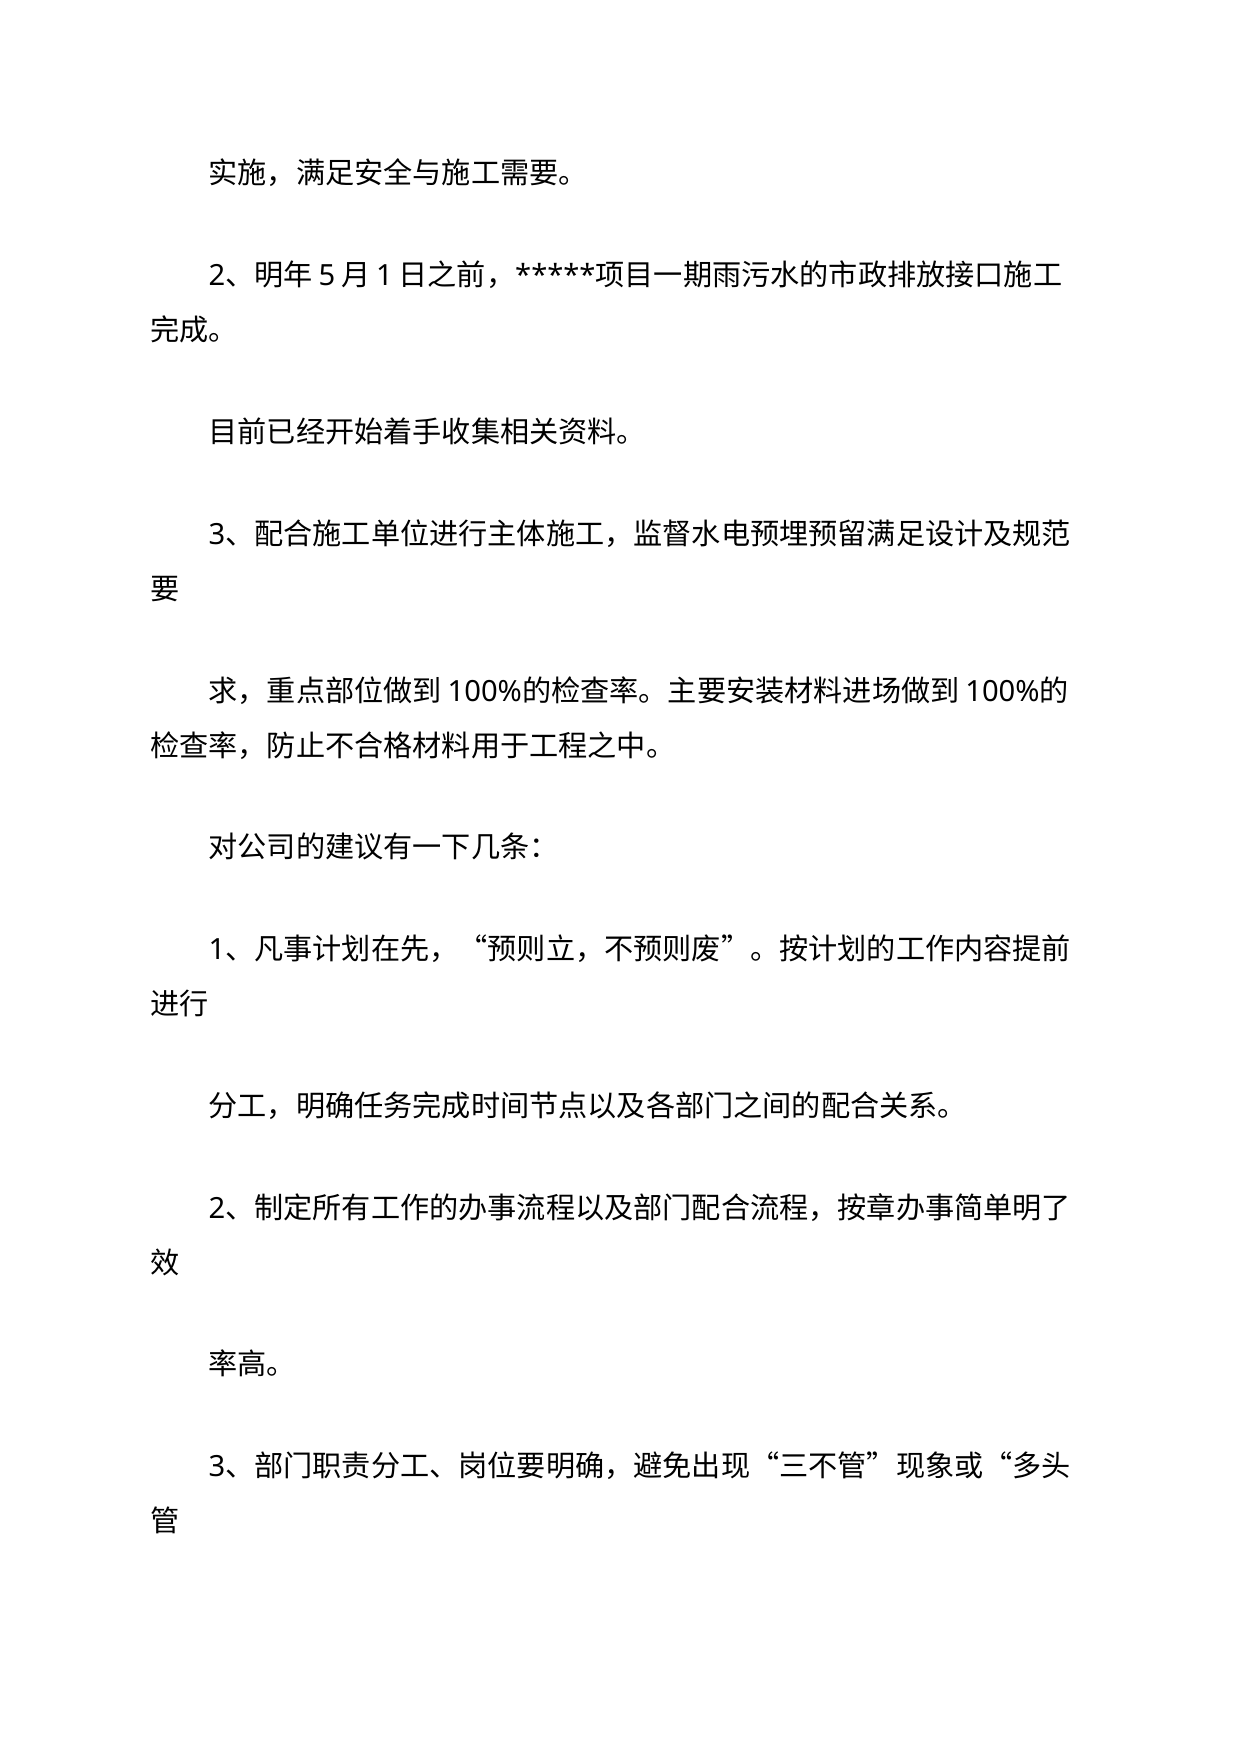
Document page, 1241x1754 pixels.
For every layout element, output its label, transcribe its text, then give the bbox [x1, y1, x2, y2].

text 实施，满足安全与施工需要。 [150, 150, 1090, 192]
text 分工，明确任务完成时间节点以及各部门之间的配合关系。 [150, 1082, 1090, 1125]
text 1、凡事计划在先，“预则立，不预则废”。按计划的工作内容提前进行 [150, 926, 1090, 1023]
text 对公司的建议有一下几条： [150, 824, 1090, 866]
text 率高。 [150, 1341, 1090, 1383]
text 求，重点部位做到100%的检查率。主要安装材料进场做到100%的检查率，防止不合格材料用于工程之中。 [150, 667, 1090, 764]
text 目前已经开始着手收集相关资料。 [150, 408, 1090, 451]
text 3、配合施工单位进行主体施工，监督水电预埋预留满足设计及规范要 [150, 510, 1090, 608]
text 3、部门职责分工、岗位要明确，避免出现“三不管”现象或“多头管 [150, 1443, 1090, 1540]
text 2、明年5月1日之前，*****项目一期雨污水的市政排放接口施工完成。 [150, 252, 1090, 349]
text 2、制定所有工作的办事流程以及部门配合流程，按章办事简单明了效 [150, 1184, 1090, 1281]
